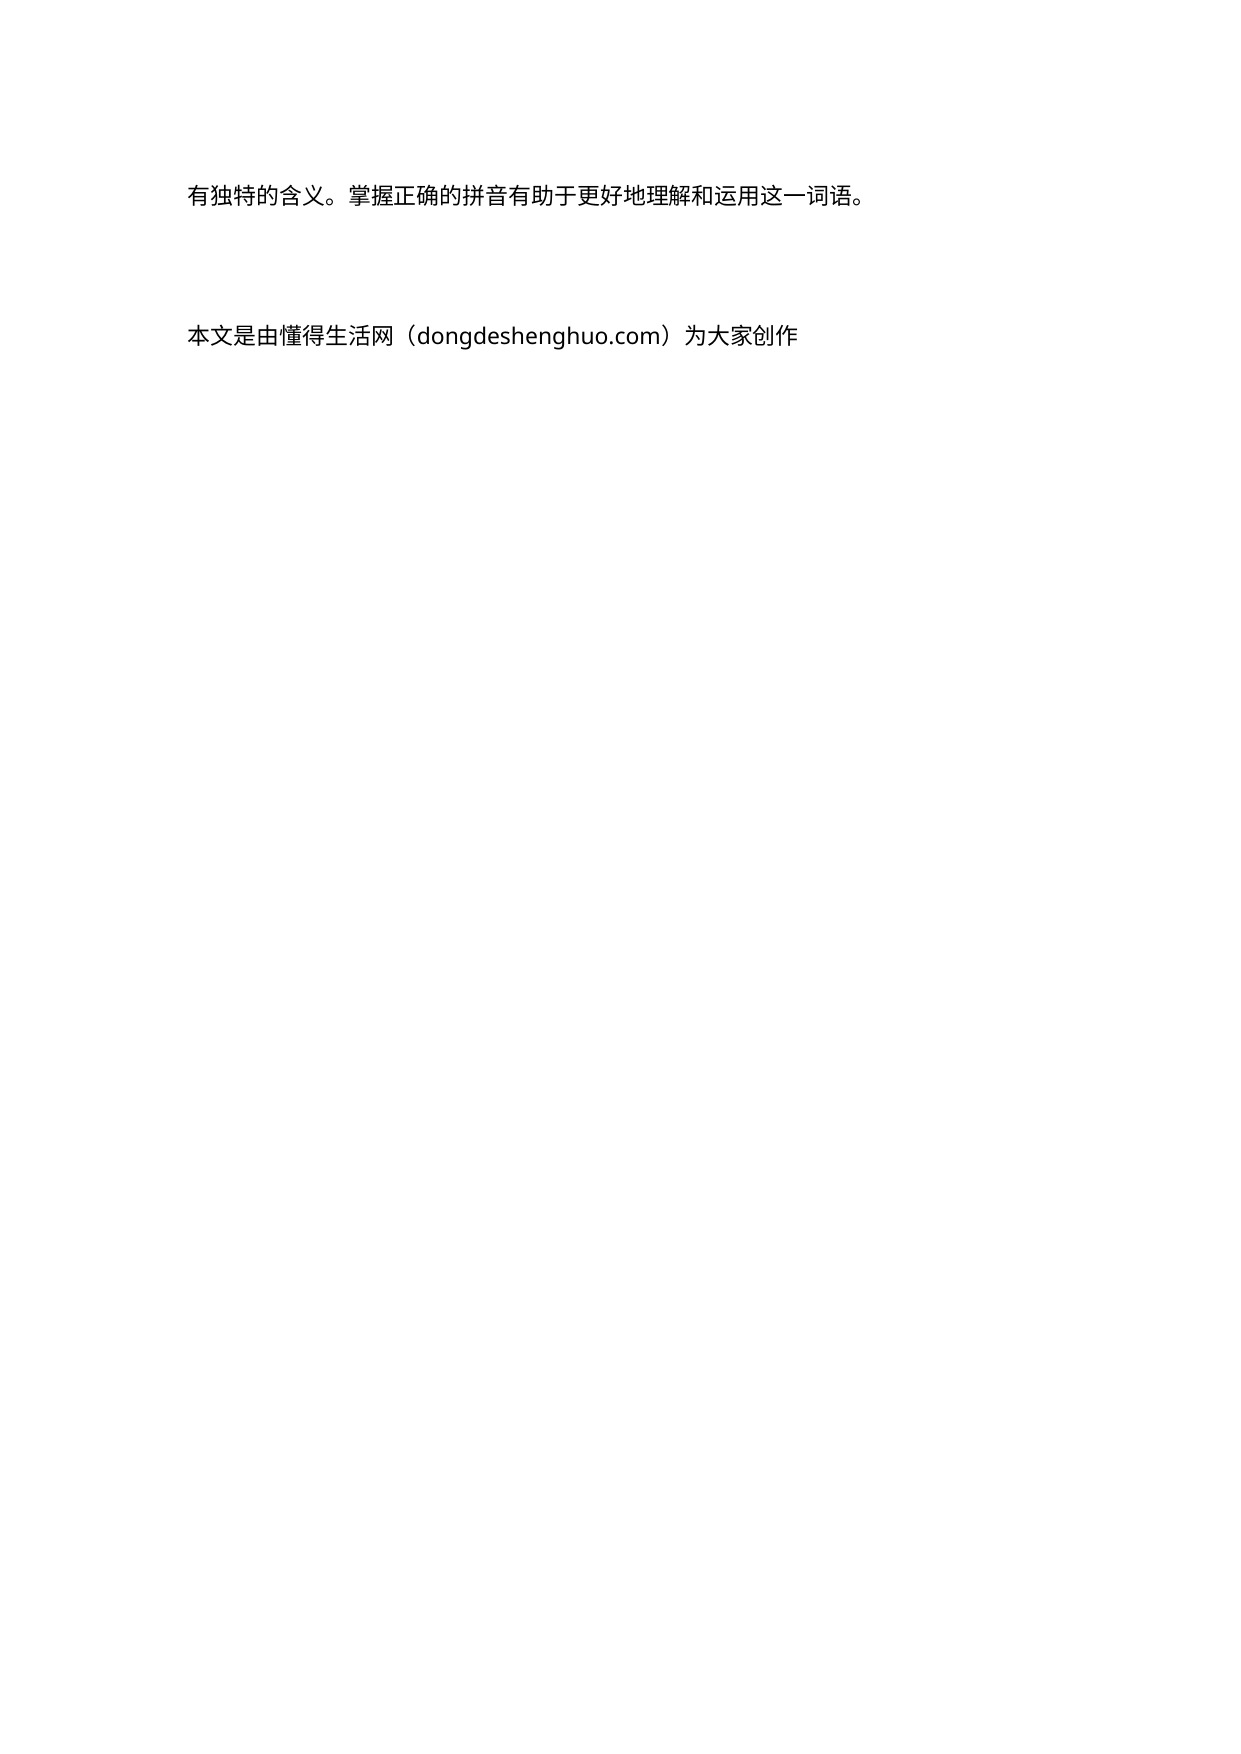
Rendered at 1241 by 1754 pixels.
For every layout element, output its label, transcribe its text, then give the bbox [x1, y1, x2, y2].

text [187, 162, 1053, 227]
text 本文是由懂得生活网（dongdeshenghuo.com）为大家创作 [187, 302, 1053, 367]
